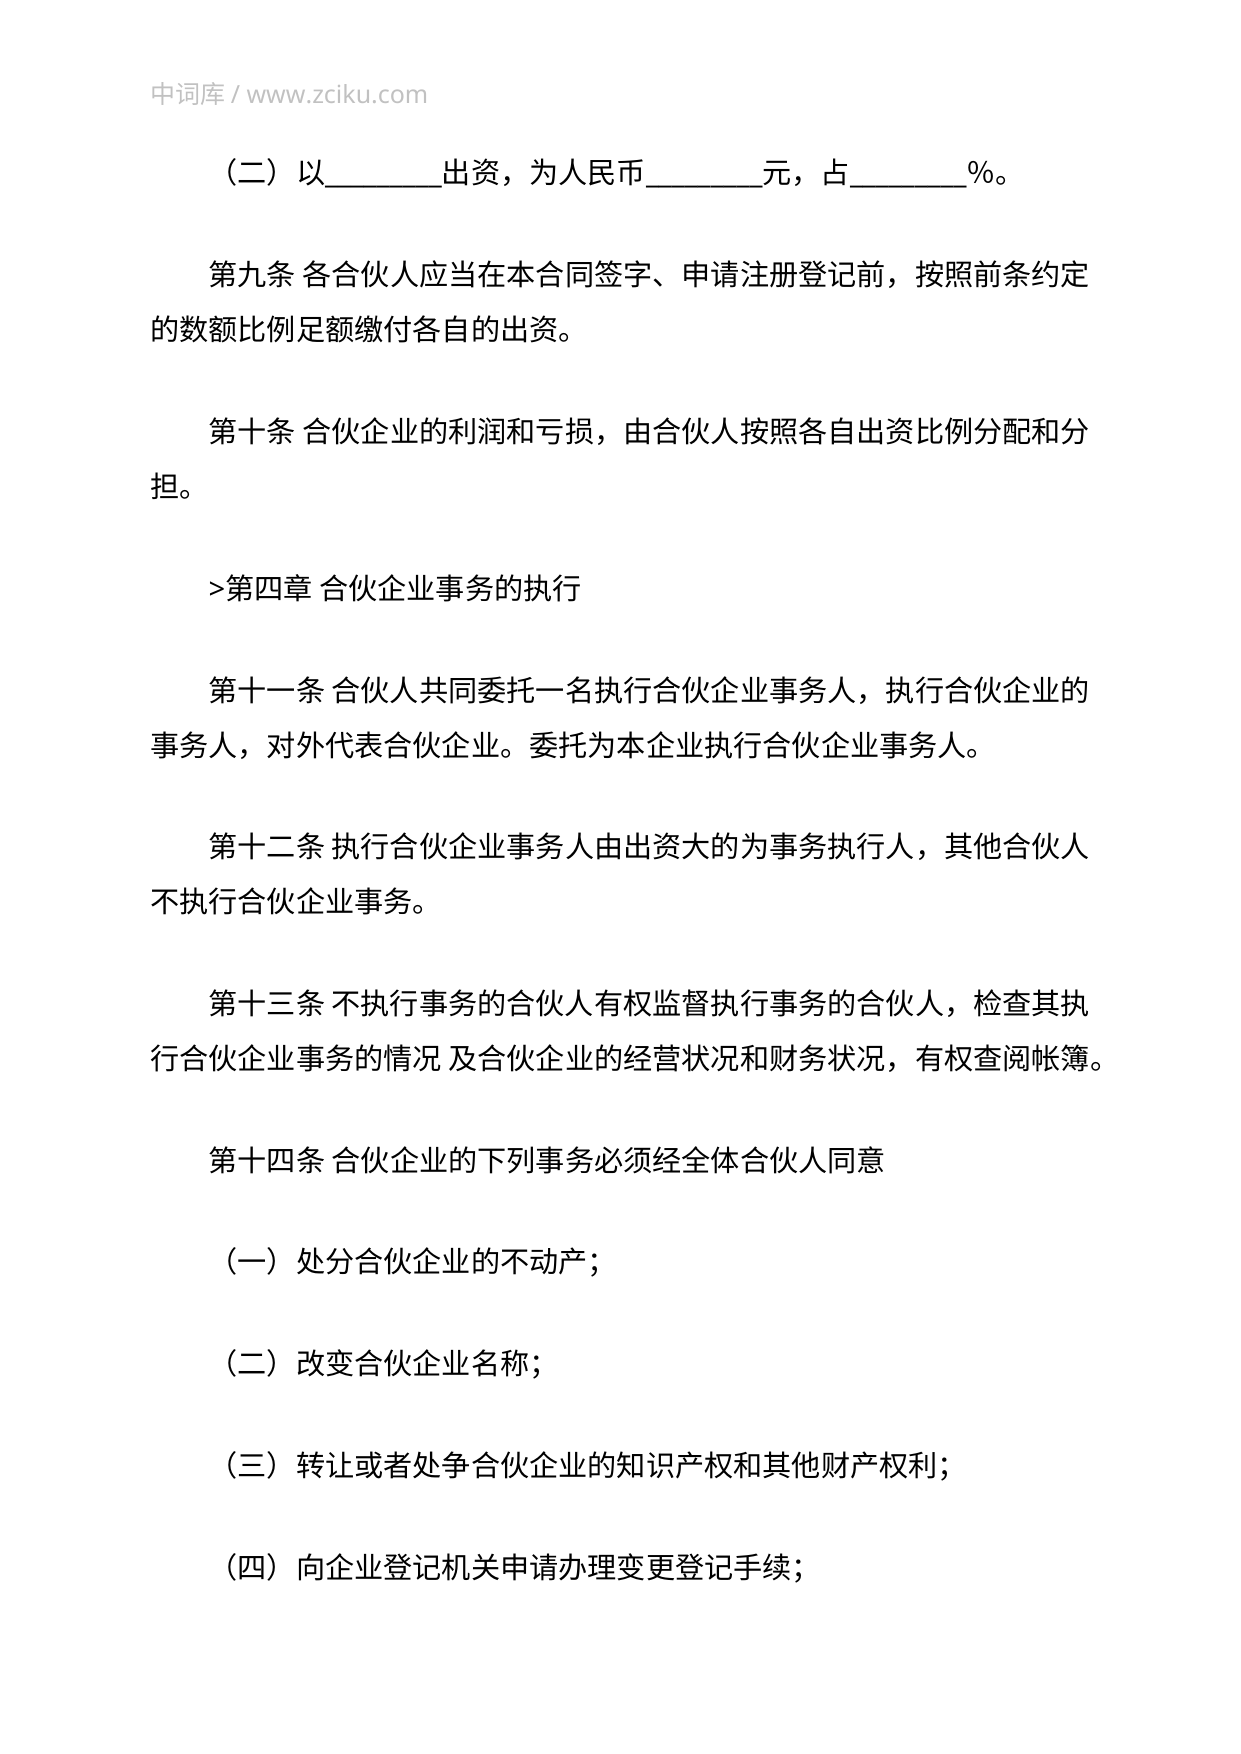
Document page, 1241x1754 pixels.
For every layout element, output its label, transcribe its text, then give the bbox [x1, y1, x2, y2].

text （二）以_________出资，为人民币_________元，占_________％。 [150, 150, 1090, 192]
text 第十条 合伙企业的利润和亏损，由合伙人按照各自出资比例分配和分担。 [150, 409, 1090, 506]
text >第四章 合伙企业事务的执行 [150, 565, 1090, 608]
text 第十四条 合伙企业的下列事务必须经全体合伙人同意 [150, 1137, 1090, 1179]
text 第十二条 执行合伙企业事务人由出资大的为事务执行人，其他合伙人不执行合伙企业事务。 [150, 824, 1090, 921]
text （三）转让或者处争合伙企业的知识产权和其他财产权利； [150, 1443, 1090, 1485]
text （四）向企业登记机关申请办理变更登记手续； [150, 1544, 1090, 1587]
text （二）改变合伙企业名称； [150, 1341, 1090, 1383]
text 第十三条 不执行事务的合伙人有权监督执行事务的合伙人，检查其执行合伙企业事务的情况 及合伙企业的经营状况和财务状况，有权查阅帐簿。 [150, 981, 1090, 1078]
text 第九条 各合伙人应当在本合同签字、申请注册登记前，按照前条约定的数额比例足额缴付各自的出资。 [150, 252, 1090, 349]
text （一）处分合伙企业的不动产； [150, 1239, 1090, 1281]
text 第十一条 合伙人共同委托一名执行合伙企业事务人，执行合伙企业的事务人，对外代表合伙企业。委托为本企业执行合伙企业事务人。 [150, 667, 1090, 764]
